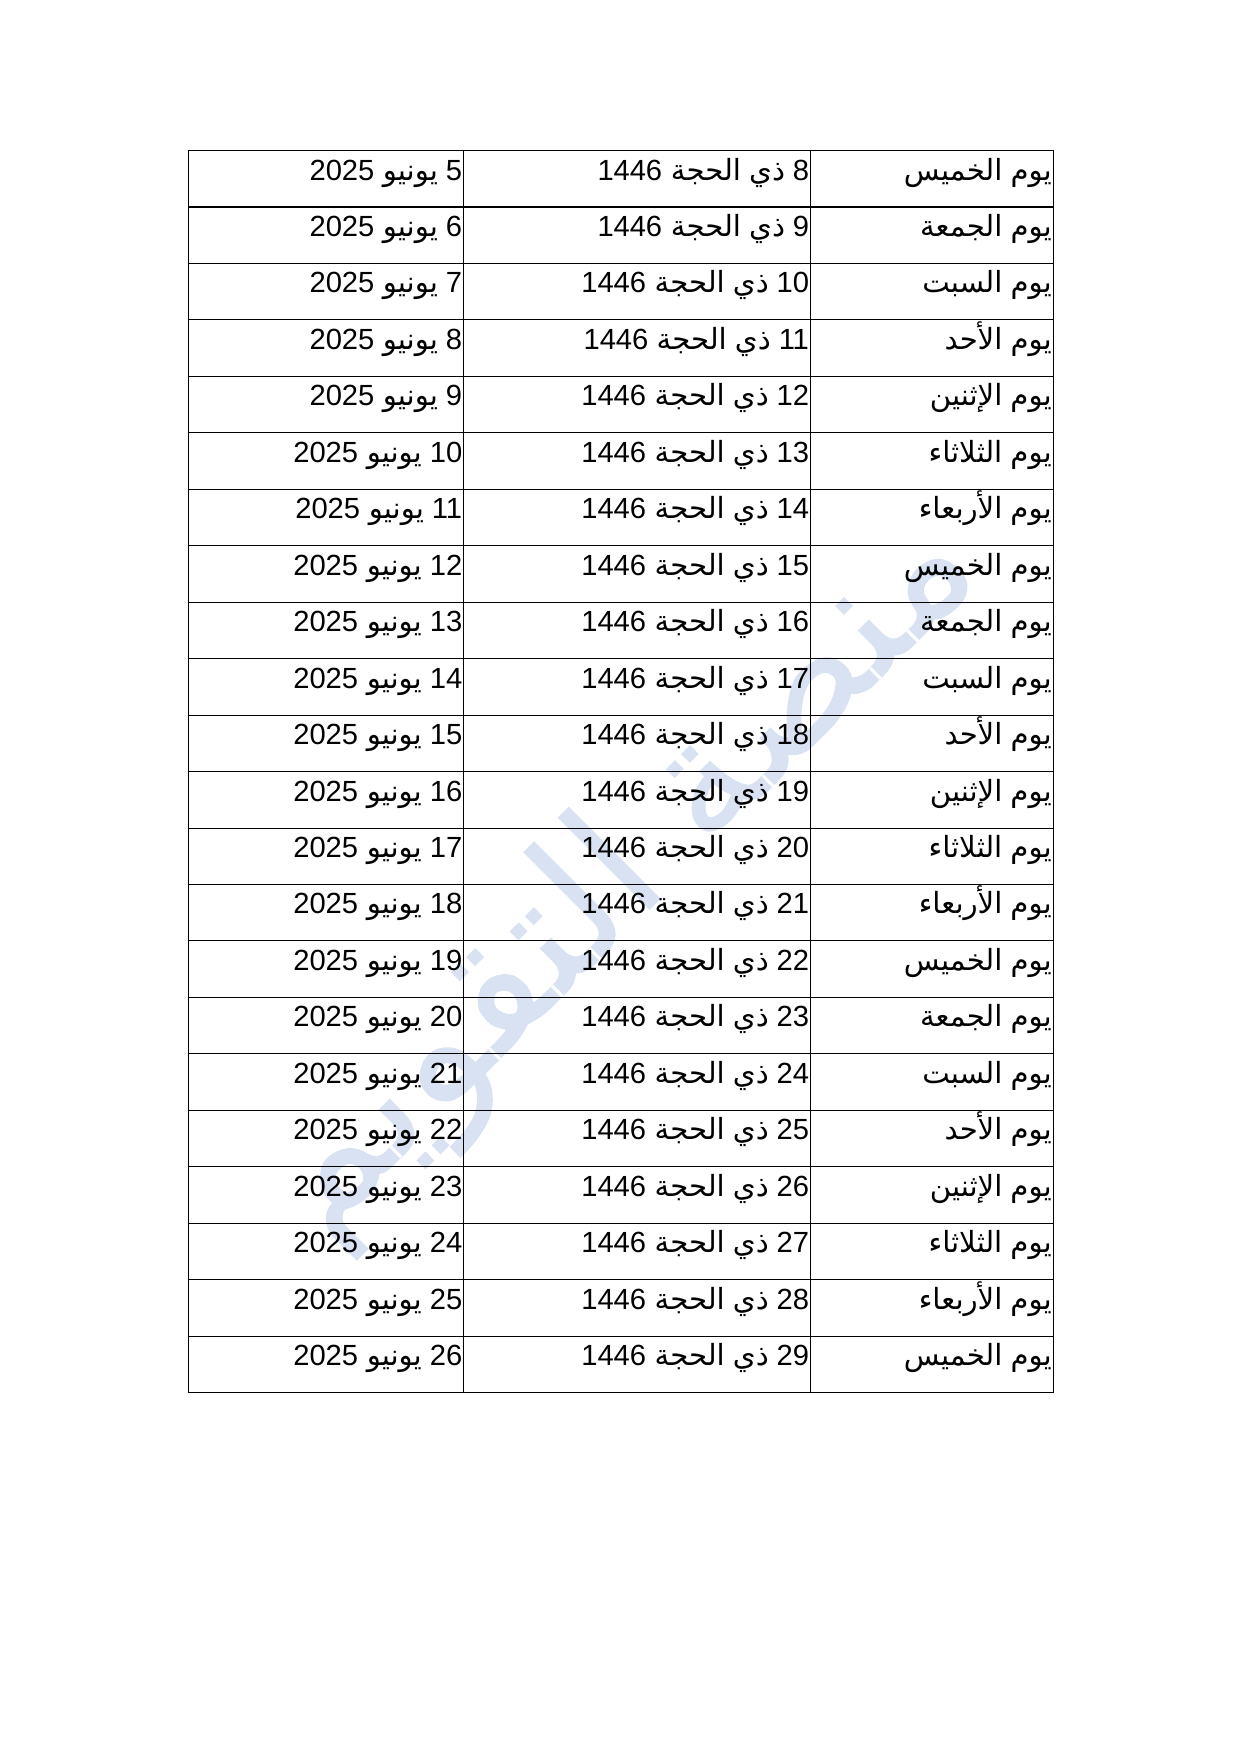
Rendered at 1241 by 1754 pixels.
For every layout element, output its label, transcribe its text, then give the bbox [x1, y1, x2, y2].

table_cell يوم الخميس [811, 151, 1053, 206]
table_cell 23 ذي الحجة 1446 [464, 998, 810, 1053]
table_cell يوم الجمعة [811, 208, 1053, 263]
table_cell 20 ذي الحجة 1446 [464, 829, 810, 884]
table_cell 7 يونيو 2025 [189, 264, 463, 319]
table_cell 19 يونيو 2025 [189, 941, 463, 997]
table_cell يوم الأربعاء [811, 490, 1053, 545]
table_cell 18 يونيو 2025 [189, 885, 463, 940]
table_cell 14 يونيو 2025 [189, 659, 463, 714]
table_cell 9 يونيو 2025 [189, 377, 463, 432]
table_cell 12 ذي الحجة 1446 [464, 377, 810, 432]
table_cell 22 يونيو 2025 [189, 1111, 463, 1166]
table_cell 10 ذي الحجة 1446 [464, 264, 810, 319]
table_cell يوم الأربعاء [811, 885, 1053, 940]
table_cell يوم الإثنين [811, 1167, 1053, 1223]
table_cell يوم الخميس [811, 1337, 1053, 1392]
table_cell يوم الخميس [811, 941, 1053, 997]
table_cell 12 يونيو 2025 [189, 546, 463, 602]
table_cell 8 يونيو 2025 [189, 320, 463, 376]
table_cell 8 ذي الحجة 1446 [464, 151, 810, 206]
table_cell 17 يونيو 2025 [189, 829, 463, 884]
table_cell يوم السبت [811, 1054, 1053, 1110]
table_cell 10 يونيو 2025 [189, 433, 463, 489]
table_cell 6 يونيو 2025 [189, 208, 463, 263]
table_cell 16 يونيو 2025 [189, 772, 463, 827]
table_cell يوم الثلاثاء [811, 1224, 1053, 1279]
table_cell 24 يونيو 2025 [189, 1224, 463, 1279]
table_cell 20 يونيو 2025 [189, 998, 463, 1053]
table_cell يوم الأربعاء [811, 1280, 1053, 1336]
table_cell يوم الخميس [811, 546, 1053, 602]
table_cell يوم الجمعة [811, 998, 1053, 1053]
table_cell 13 يونيو 2025 [189, 603, 463, 658]
table_cell 26 يونيو 2025 [189, 1337, 463, 1392]
table_cell 29 ذي الحجة 1446 [464, 1337, 810, 1392]
table_cell يوم السبت [811, 659, 1053, 714]
table_cell 14 ذي الحجة 1446 [464, 490, 810, 545]
table_cell 9 ذي الحجة 1446 [464, 208, 810, 263]
table_cell 27 ذي الحجة 1446 [464, 1224, 810, 1279]
table_cell 26 ذي الحجة 1446 [464, 1167, 810, 1223]
table_cell يوم الأحد [811, 1111, 1053, 1166]
table_cell 25 ذي الحجة 1446 [464, 1111, 810, 1166]
table_cell 22 ذي الحجة 1446 [464, 941, 810, 997]
table_cell 13 ذي الحجة 1446 [464, 433, 810, 489]
table_cell 16 ذي الحجة 1446 [464, 603, 810, 658]
table_cell يوم الإثنين [811, 772, 1053, 827]
table_cell يوم الإثنين [811, 377, 1053, 432]
table_cell يوم الأحد [811, 320, 1053, 376]
table_cell 18 ذي الحجة 1446 [464, 716, 810, 771]
table_cell يوم الجمعة [811, 603, 1053, 658]
table_cell 15 يونيو 2025 [189, 716, 463, 771]
table_cell يوم الثلاثاء [811, 829, 1053, 884]
table_cell 25 يونيو 2025 [189, 1280, 463, 1336]
table_cell 23 يونيو 2025 [189, 1167, 463, 1223]
table_cell 28 ذي الحجة 1446 [464, 1280, 810, 1336]
table_cell يوم الثلاثاء [811, 433, 1053, 489]
table_cell 5 يونيو 2025 [189, 151, 463, 206]
table_cell 15 ذي الحجة 1446 [464, 546, 810, 602]
table_cell 24 ذي الحجة 1446 [464, 1054, 810, 1110]
table_cell 17 ذي الحجة 1446 [464, 659, 810, 714]
table_cell 21 ذي الحجة 1446 [464, 885, 810, 940]
table_cell يوم السبت [811, 264, 1053, 319]
table_cell 21 يونيو 2025 [189, 1054, 463, 1110]
table_cell 11 يونيو 2025 [189, 490, 463, 545]
table_cell يوم الأحد [811, 716, 1053, 771]
table_cell 11 ذي الحجة 1446 [464, 320, 810, 376]
table_cell 19 ذي الحجة 1446 [464, 772, 810, 827]
